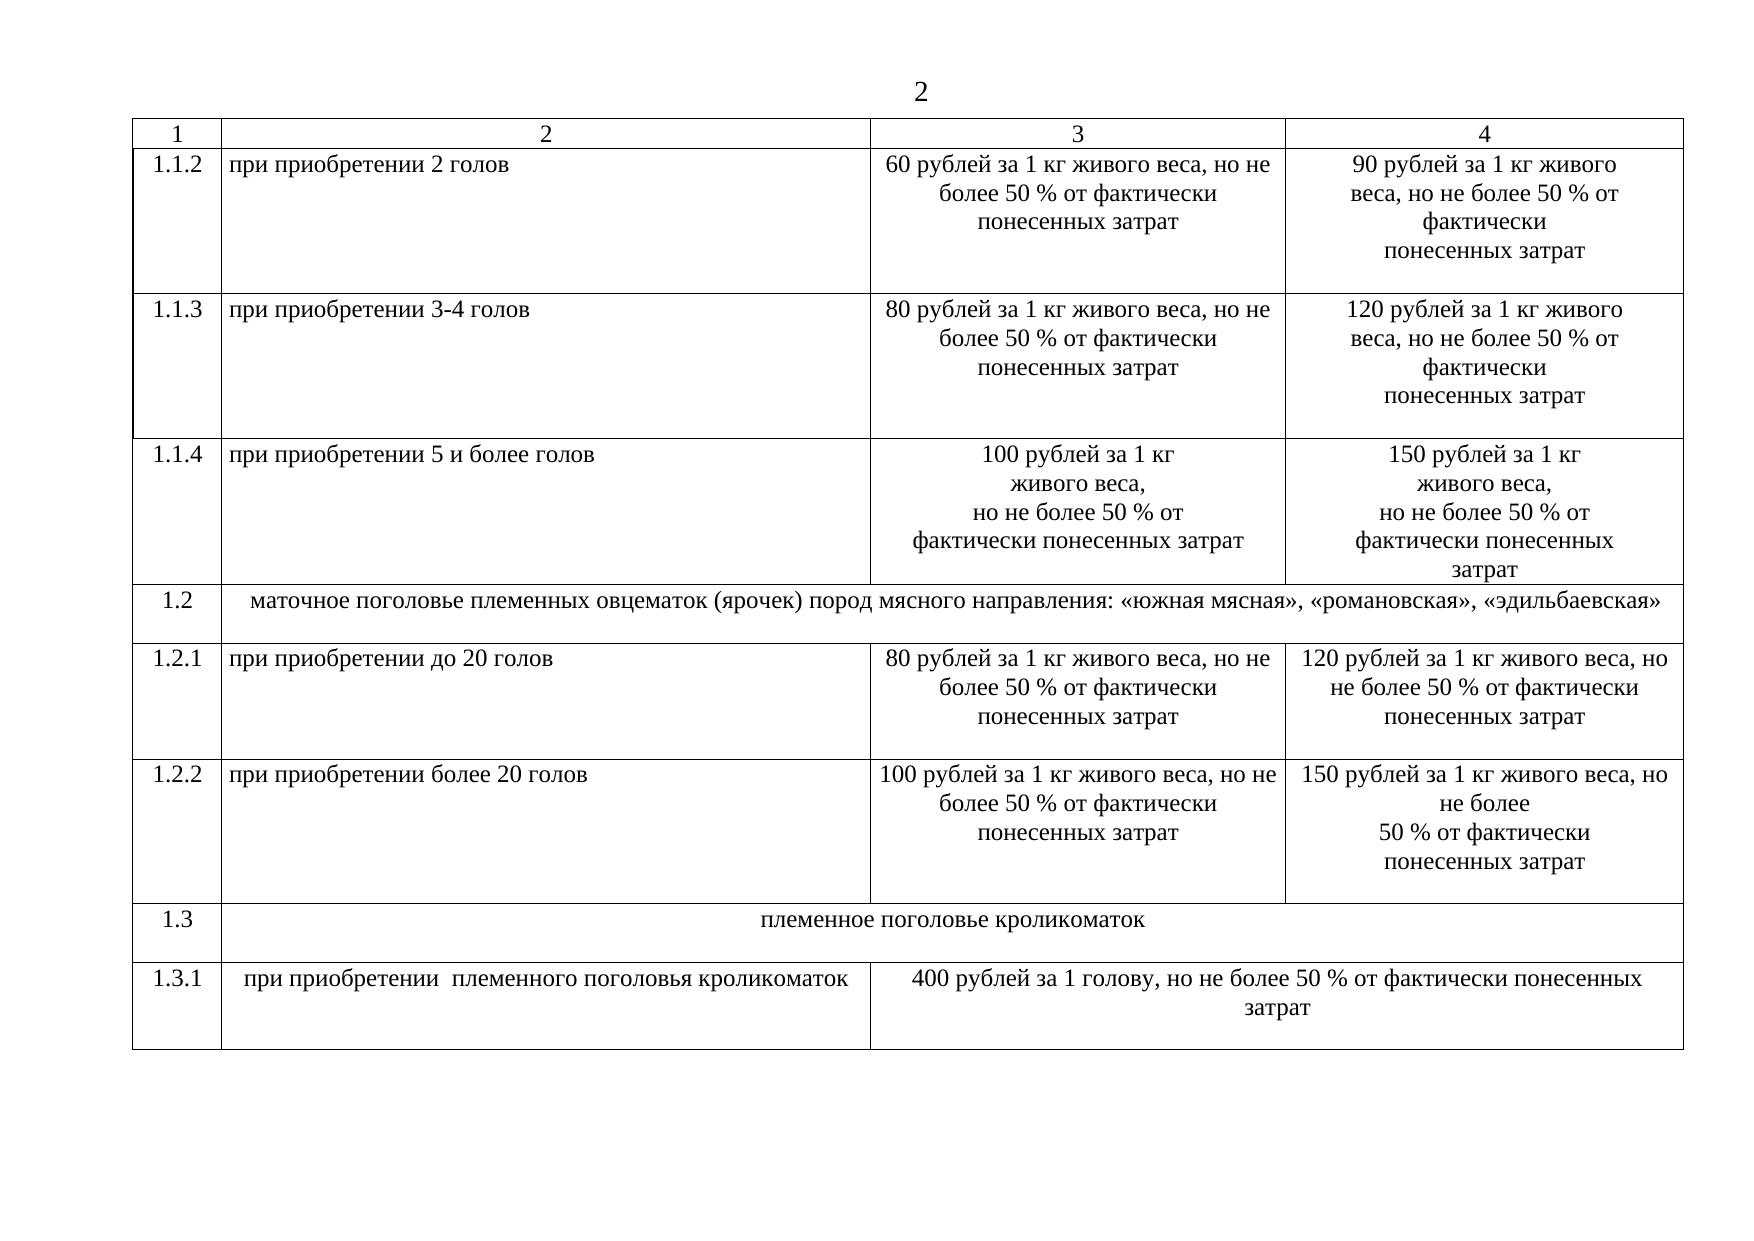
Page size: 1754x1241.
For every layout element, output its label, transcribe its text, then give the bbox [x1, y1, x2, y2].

table_cell 1.1.3 [134, 294, 221, 438]
table_cell при приобретении 5 и более голов [222, 439, 870, 584]
table_cell 150 рублей за 1 кг живого веса, но не более 50 % от фактически понесенных затрат [1286, 439, 1683, 584]
table_cell 1.3 [133, 904, 221, 962]
table_cell 120 рублей за живого веса, но не более 50 % от фактически понесенных затрат [1286, 644, 1683, 758]
table_cell 1.2 [133, 585, 221, 642]
table_cell при приобретении племенного поголовья кроликоматок [222, 963, 870, 1049]
table_cell 100 рублей за живого веса, но не более 50 % от фактически понесенных затрат [871, 439, 1285, 584]
table_cell 1.1.2 [134, 149, 221, 293]
table_cell при приобретении 3-4 голов [222, 294, 870, 438]
table_cell 90 рублей за 1 кг живого веса, но не более 50 % от фактически понесенных затрат [1286, 149, 1683, 293]
table_cell 120 рублей за 1 кг живого веса, но не более 50 % от фактически понесенных затрат [1286, 294, 1683, 438]
table_cell 1.2.1 [133, 644, 221, 758]
table_cell 1.2.2 [133, 760, 221, 903]
table_cell 100 рублей за живого веса, но не более 50 % от фактически понесенных затрат [871, 760, 1285, 903]
table_cell 80 рублей за живого веса, но не более 50 % от фактически понесенных затрат [871, 644, 1285, 758]
table_cell 60 рублей за живого веса, но не более 50 % от фактически понесенных затрат [871, 149, 1285, 293]
table_cell 1.1.4 [133, 439, 221, 584]
table_cell 80 рублей за живого веса, но не более 50 % от фактически понесенных затрат [871, 294, 1285, 438]
table_cell 3 [871, 119, 1285, 148]
table_cell 1.3.1 [133, 963, 221, 1049]
table_cell 150 рублей за живого веса, но не более 50 % от фактически понесенных затрат [1286, 760, 1683, 903]
table_cell маточное поголовье племенных овцематок (ярочек) пород мясного направления: «южная мясная», «романовская», «эдильбаевская» [222, 585, 1683, 642]
table_cell 2 [222, 119, 870, 148]
table_cell племенное поголовье кроликоматок [222, 904, 1683, 962]
table_cell 1 [133, 119, 221, 148]
table_cell 4 [1286, 119, 1683, 148]
table_cell при приобретении 2 голов [222, 149, 870, 293]
table_cell 400 рублей за 1 голову, но не более 50 % от фактически понесенных затрат [871, 963, 1683, 1049]
table_cell при приобретении более 20 голов [222, 760, 870, 903]
table_cell при приобретении до 20 голов [222, 644, 870, 758]
